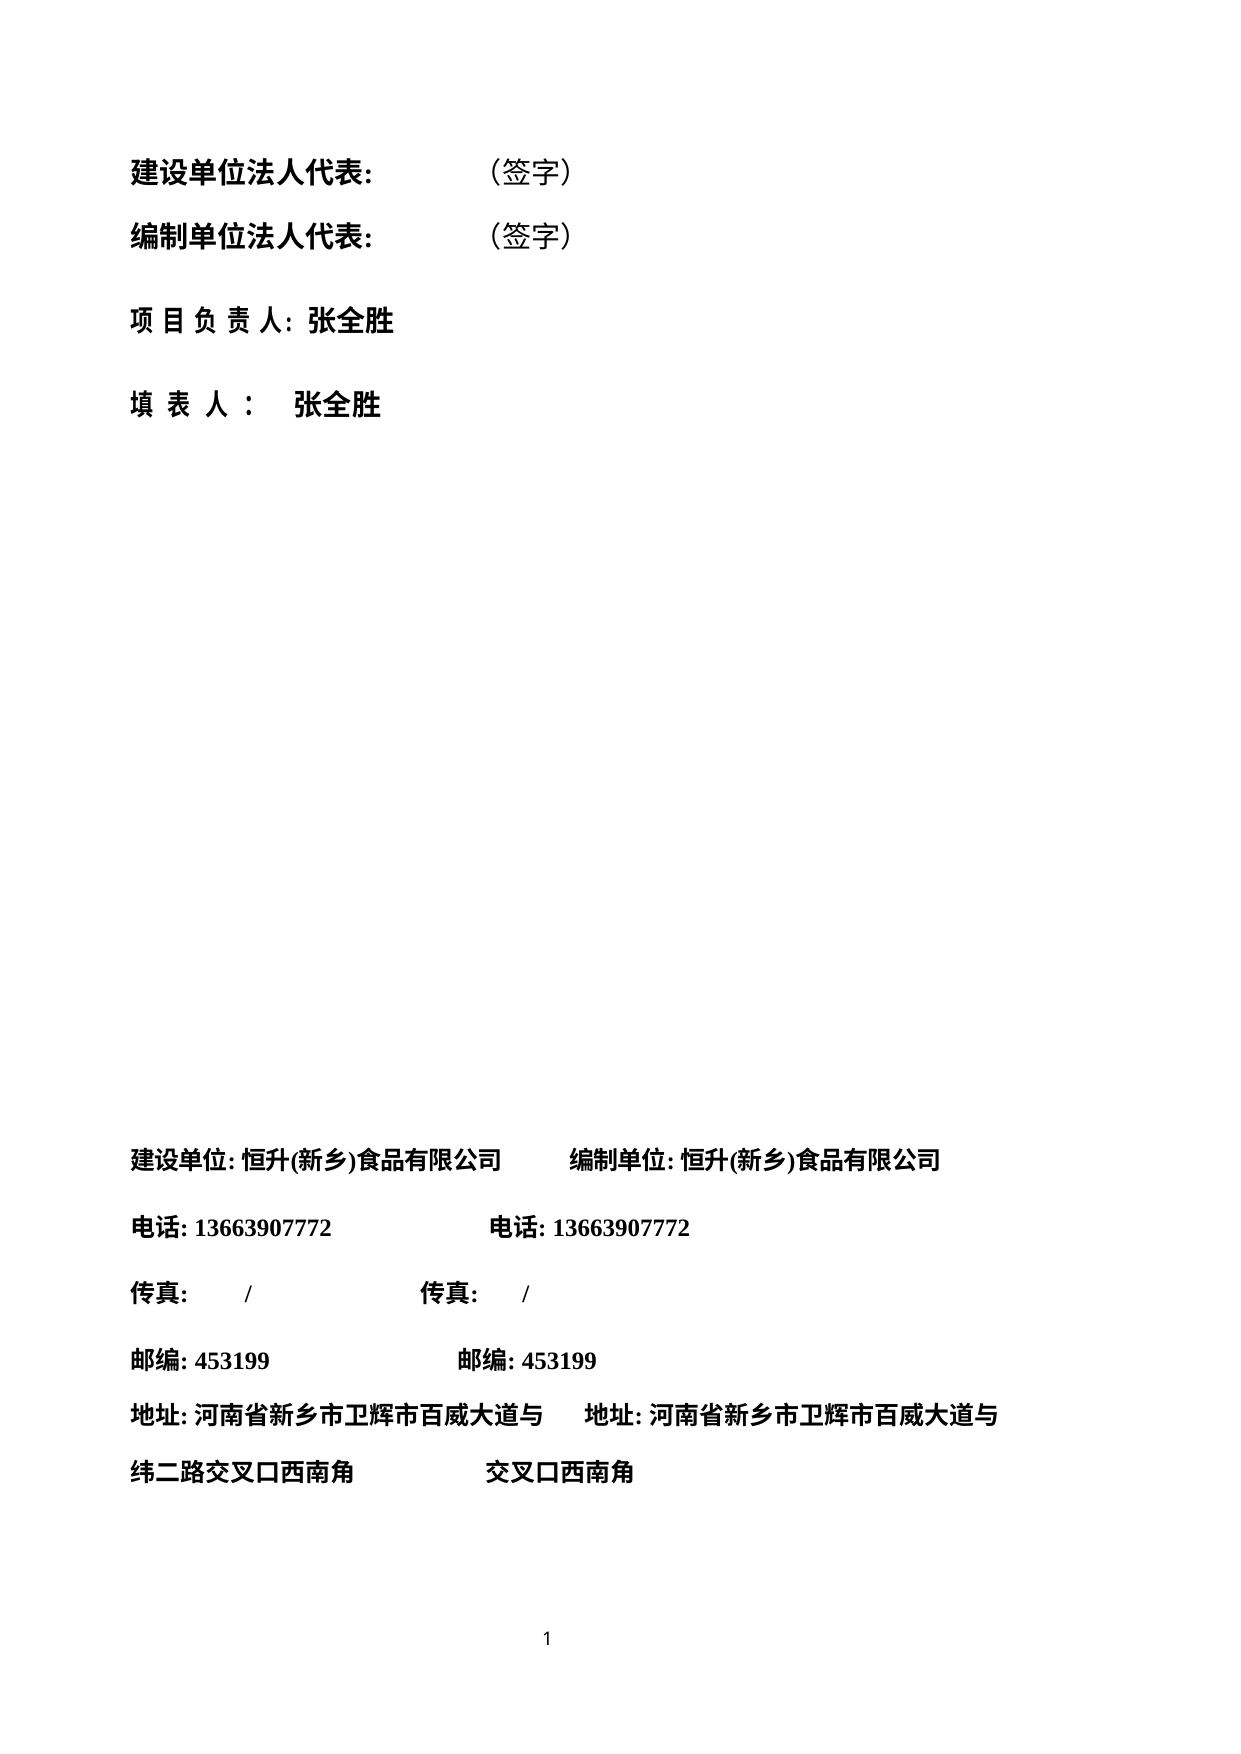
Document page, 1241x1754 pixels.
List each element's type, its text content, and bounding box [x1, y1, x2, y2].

text 地址: 河南省新乡市卫辉市百威大道与 地址: 河南省新乡市卫辉市百威大道与 [130, 1395, 1110, 1431]
text 填表人： 张全胜 [130, 382, 1110, 424]
text 电话: 13663907772 电话: 13663907772 [130, 1207, 1110, 1243]
text 建设单位法人代表: （签字） [130, 150, 1110, 192]
text 项 目 负 责 人: 张全胜 [130, 297, 1110, 340]
text 传真: / 传真: / [130, 1274, 1110, 1310]
text 建设单位: 恒升(新乡)食品有限公司 编制单位: 恒升(新乡)食品有限公司 [130, 1140, 1110, 1176]
text 邮编: 453199 邮编: 453199 [130, 1341, 1110, 1377]
text 纬二路交叉口西南角 交叉口西南角 [130, 1452, 1110, 1488]
text 编制单位法人代表: （签字） [130, 213, 1110, 255]
